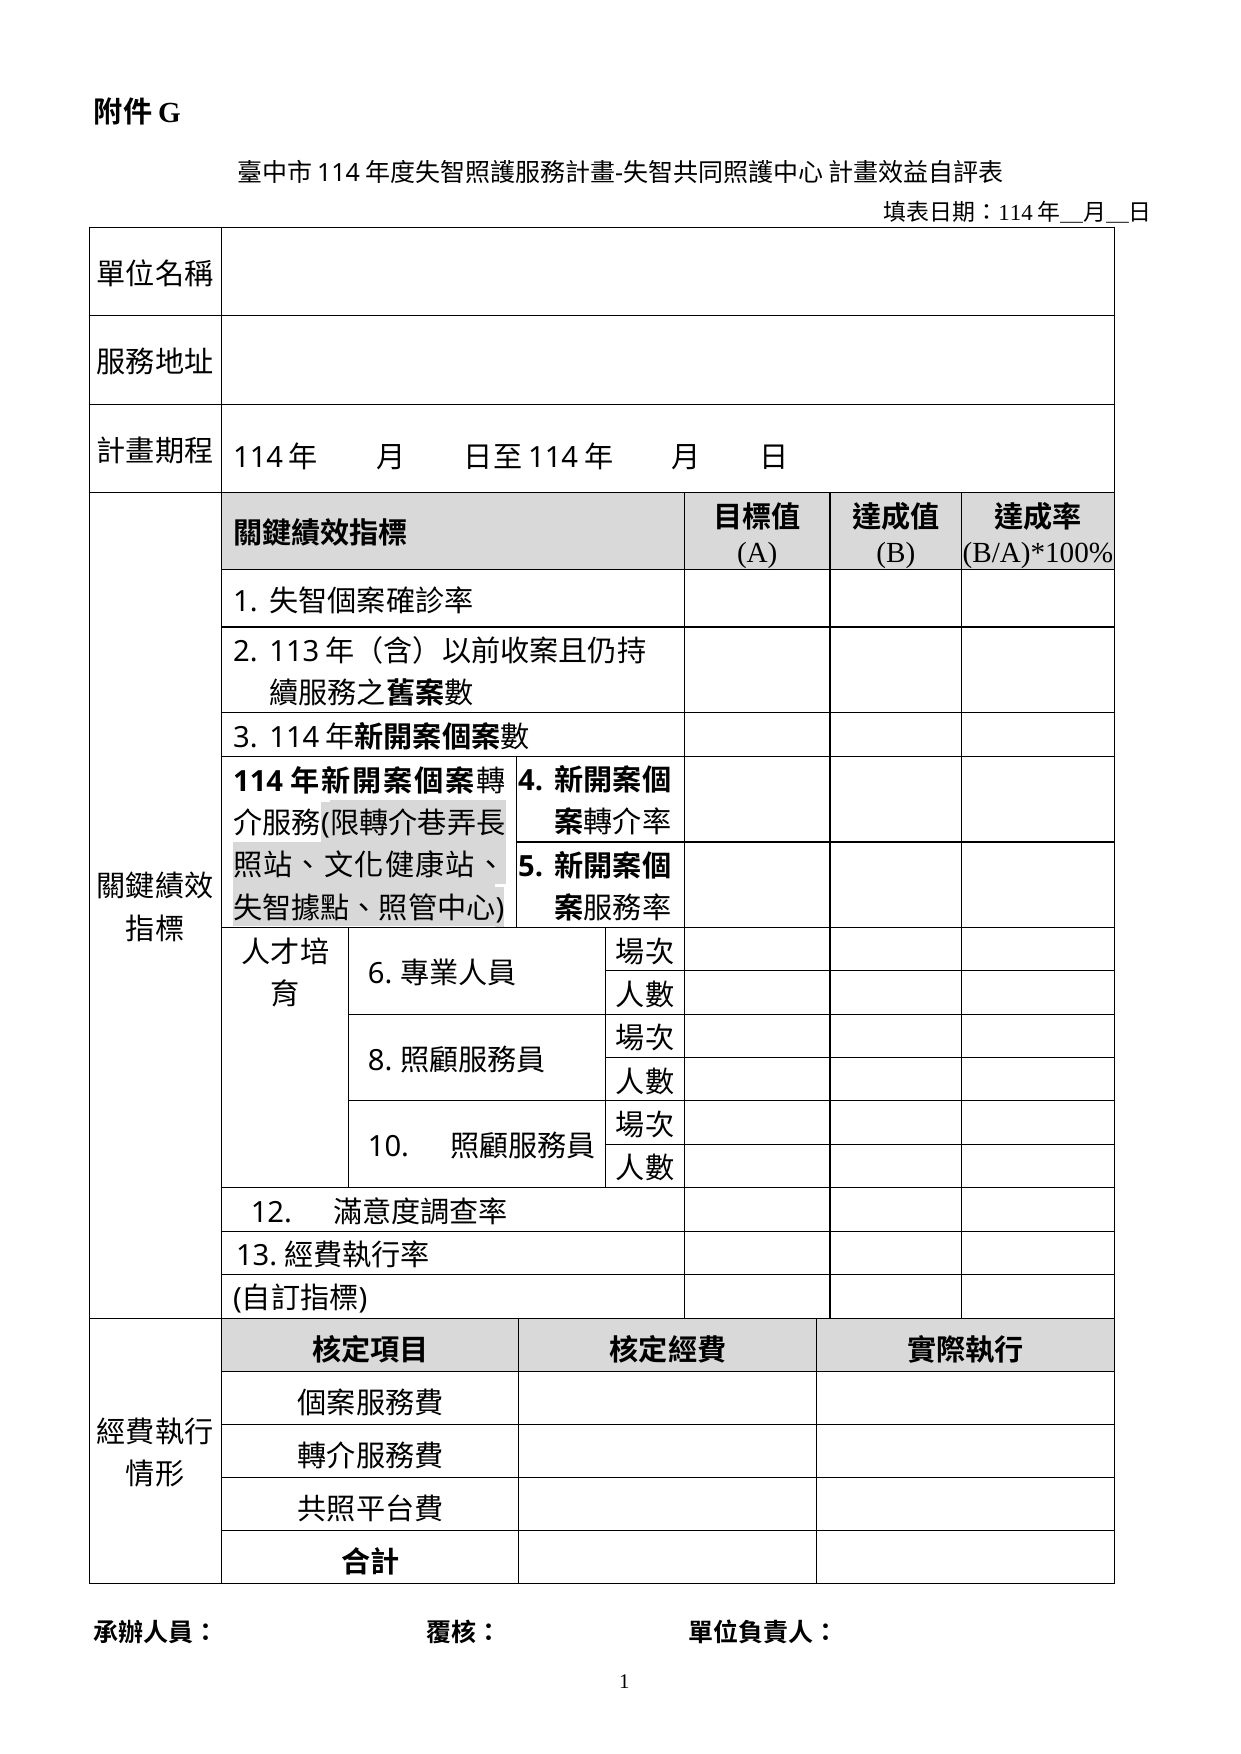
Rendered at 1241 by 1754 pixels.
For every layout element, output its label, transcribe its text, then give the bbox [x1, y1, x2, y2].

table_cell [962, 1232, 1114, 1274]
table_cell [519, 1531, 816, 1583]
table_cell 114年 月 日至114年 月 日 [222, 405, 1114, 492]
table_cell [685, 713, 829, 756]
table_cell [817, 1425, 1114, 1477]
table_cell [685, 570, 829, 626]
text 臺中市114年度失智照護服務計畫-失智共同照護中心 計畫效益自評表 [89, 131, 1152, 193]
table_cell [831, 928, 961, 970]
table_cell 人數 [606, 1145, 684, 1187]
table_cell 專業人員 [349, 928, 605, 1014]
table_cell [831, 628, 961, 712]
table_cell 實際執行 [817, 1319, 1114, 1371]
table_cell [685, 757, 829, 841]
table_cell [685, 1145, 829, 1187]
table_cell [817, 1478, 1114, 1530]
table_cell [962, 1015, 1114, 1057]
table_cell 個案服務費 [222, 1372, 518, 1424]
table_cell [685, 843, 829, 927]
table_cell (自訂指標) [222, 1275, 684, 1317]
table_cell 場次 [606, 1015, 684, 1057]
table_cell 人數 [606, 971, 684, 1014]
table_cell [831, 1058, 961, 1100]
table_cell 人才培育 [222, 928, 348, 1187]
table_cell 經費執行率 [222, 1232, 684, 1274]
table_cell 服務地址 [90, 316, 221, 404]
text 填表日期：114年＿月＿日 [89, 193, 1152, 227]
table_cell [685, 928, 829, 970]
table_cell [962, 843, 1114, 927]
table_cell [962, 1275, 1114, 1317]
table_cell [831, 1145, 961, 1187]
table_cell 失智個案確診率 [222, 570, 684, 626]
table_cell [962, 757, 1114, 841]
table_cell [685, 628, 829, 712]
table_cell [962, 928, 1114, 970]
table_cell 共照平台費 [222, 1478, 518, 1530]
table_cell 轉介服務費 [222, 1425, 518, 1477]
table_cell 照顧服務員 [349, 1015, 605, 1100]
table_cell 關鍵績效指標 [222, 493, 684, 569]
table_cell [962, 1101, 1114, 1144]
table_cell [831, 1188, 961, 1231]
table_cell [519, 1425, 816, 1477]
table_cell [831, 1232, 961, 1274]
table_cell [831, 843, 961, 927]
table_cell 關鍵績效指標 [90, 493, 221, 1317]
table_cell [831, 757, 961, 841]
table_cell [831, 971, 961, 1014]
table_cell 核定項目 [222, 1319, 518, 1371]
table_cell 合計 [222, 1531, 518, 1583]
table_cell [685, 1015, 829, 1057]
table_cell [962, 713, 1114, 756]
table_header [222, 228, 1114, 315]
table_cell [817, 1372, 1114, 1424]
table_cell 113年（含）以前收案且仍持續服務之舊案數 [222, 628, 684, 712]
table_cell [685, 1058, 829, 1100]
table_cell [962, 1188, 1114, 1231]
table_cell [817, 1531, 1114, 1583]
table_cell [222, 316, 1114, 404]
table_cell 核定經費 [519, 1319, 816, 1371]
table_cell [685, 971, 829, 1014]
table_cell 照顧服務員 [349, 1101, 605, 1187]
table_cell 滿意度調查率 [222, 1188, 684, 1231]
table_cell 達成率 (B/A)*100% [962, 493, 1114, 569]
table_cell [685, 1101, 829, 1144]
table_cell [685, 1275, 829, 1317]
table_cell 目標值 (A) [685, 493, 829, 569]
table_header 單位名稱 [90, 228, 221, 315]
table_cell 人數 [606, 1058, 684, 1100]
table_cell [831, 713, 961, 756]
table_cell [962, 1058, 1114, 1100]
table_cell [962, 971, 1114, 1014]
table_cell [831, 1015, 961, 1057]
table_cell [962, 1145, 1114, 1187]
table_cell 計畫期程 [90, 405, 221, 492]
table_cell [831, 570, 961, 626]
table_cell 新開案個案轉介率 [517, 757, 684, 841]
table_cell 114年新開案個案轉介服務(限轉介巷弄長照站、文化健康站、失智據點、照管中心) [222, 757, 516, 927]
table_cell [831, 1101, 961, 1144]
table_cell 經費執行情形 [90, 1319, 221, 1583]
table_cell 場次 [606, 928, 684, 970]
table_cell 場次 [606, 1101, 684, 1144]
text 附件G [94, 89, 1147, 131]
table_cell [962, 628, 1114, 712]
table_cell 新開案個案服務率 [517, 843, 684, 927]
text 承辦人員： 覆核： 單位負責人： [94, 1613, 1147, 1649]
table_cell [519, 1372, 816, 1424]
table_cell [519, 1478, 816, 1530]
table_cell [685, 1232, 829, 1274]
table_cell 達成值 (B) [831, 493, 961, 569]
table_cell [962, 570, 1114, 626]
table_cell [831, 1275, 961, 1317]
table_cell [685, 1188, 829, 1231]
table_cell 114年新開案個案數 [222, 713, 684, 756]
